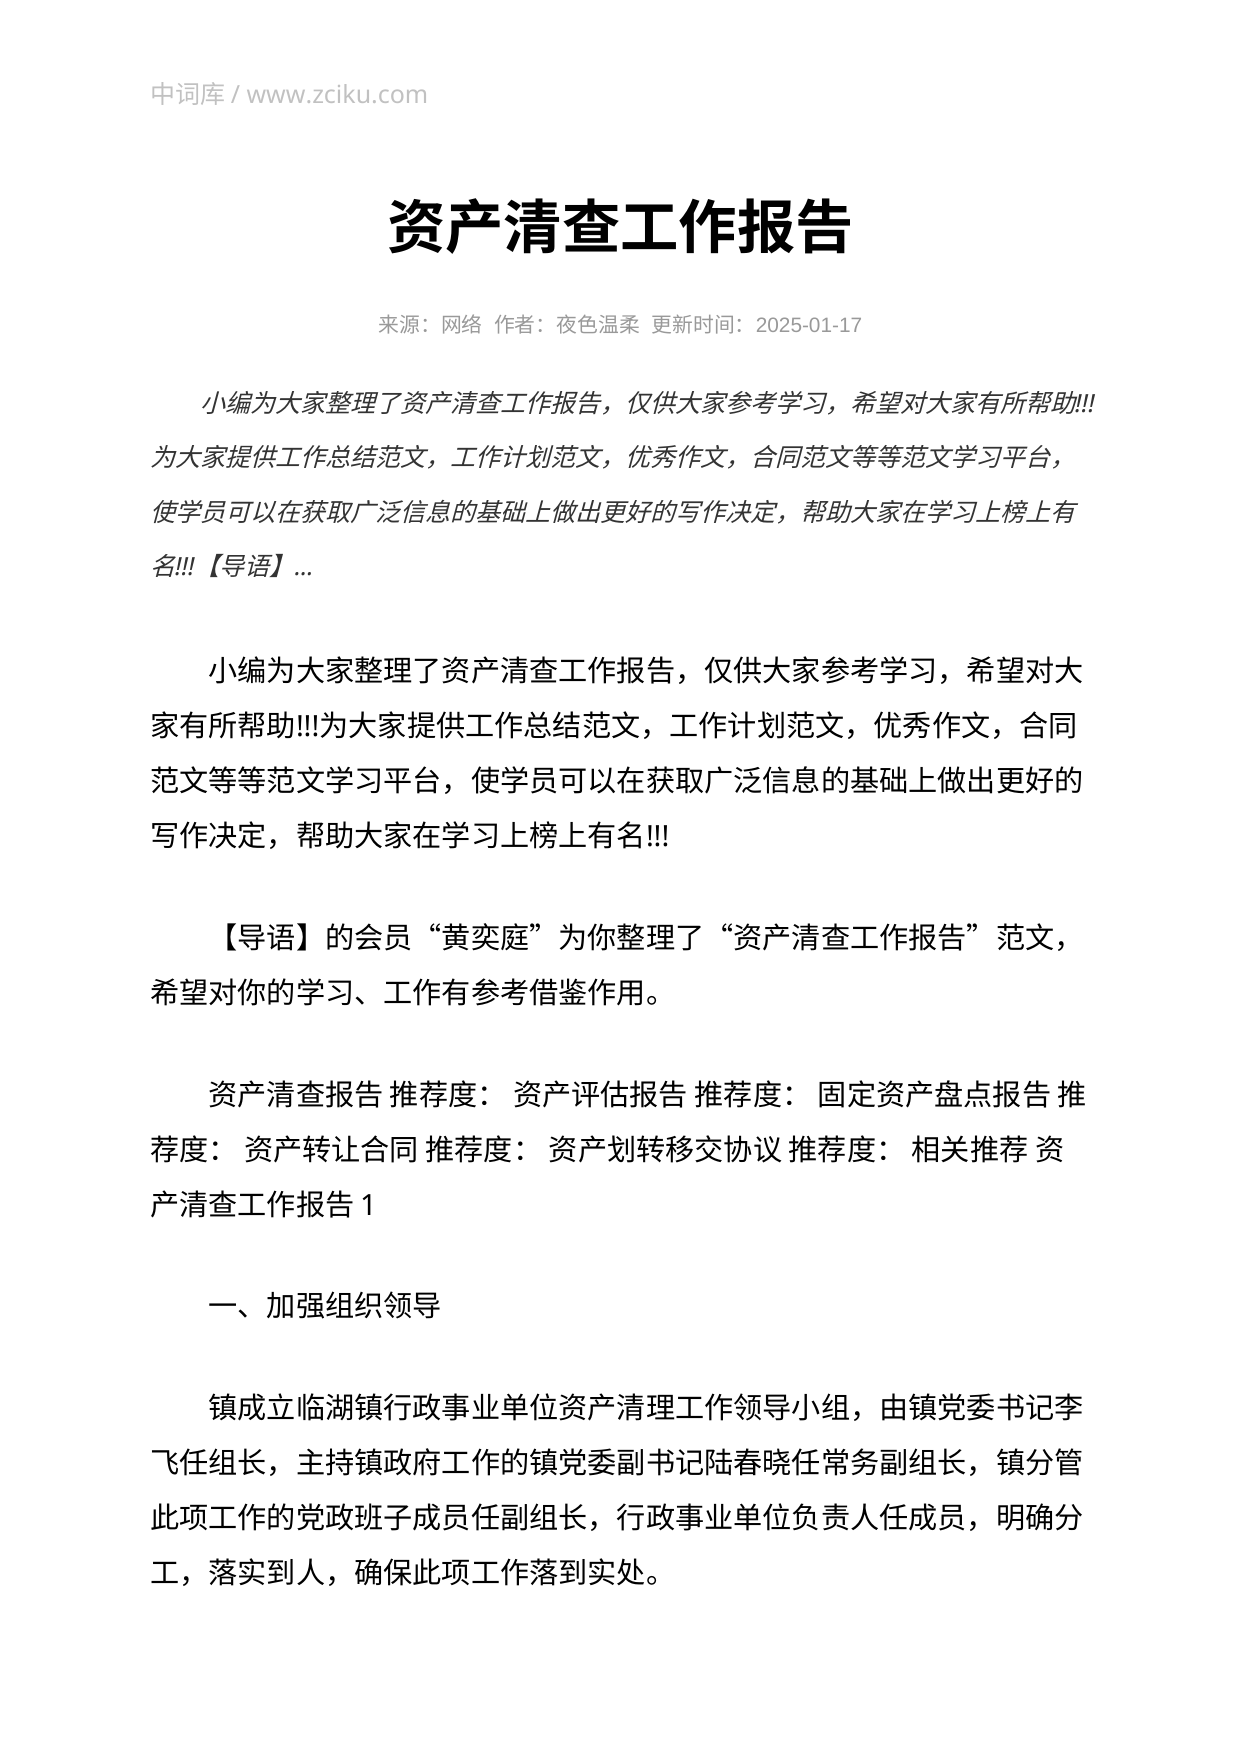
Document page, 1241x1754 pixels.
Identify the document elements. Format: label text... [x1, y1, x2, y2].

text 来源：网络 作者：夜色温柔 更新时间：2025-01-17 [150, 313, 1090, 337]
text 镇成立临湖镇行政事业单位资产清理工作领导小组，由镇党委书记李飞任组长，主持镇政府工作的镇党委副书记陆春晓任常务副组长，镇分管此项工作的党政班子成员任副组长，行政事业单位负责人任成员，明确分工，落实到人，确保此项工作落到实处。 [150, 1385, 1090, 1592]
subtitle 资产清查工作报告 [150, 181, 1090, 266]
text 【导语】的会员“黄奕庭”为你整理了“资产清查工作报告”范文，希望对你的学习、工作有参考借鉴作用。 [150, 914, 1090, 1012]
text 小编为大家整理了资产清查工作报告，仅供大家参考学习，希望对大家有所帮助!!!为大家提供工作总结范文，工作计划范文，优秀作文，合同范文等等范文学习平台，使学员可以在获取广泛信息的基础上做出更好的写作决定，帮助大家在学习上榜上有名!!! [150, 648, 1090, 855]
text 小编为大家整理了资产清查工作报告，仅供大家参考学习，希望对大家有所帮助!!!为大家提供工作总结范文，工作计划范文，优秀作文，合同范文等等范文学习平台，使学员可以在获取广泛信息的基础上做出更好的写作决定，帮助大家在学习上榜上有名!!!【导语】... [150, 383, 1090, 583]
text 一、加强组织领导 [150, 1283, 1090, 1325]
text 资产清查报告 推荐度： 资产评估报告 推荐度： 固定资产盘点报告 推荐度： 资产转让合同 推荐度： 资产划转移交协议 推荐度： 相关推荐 资产清查工作报告1 [150, 1071, 1090, 1223]
